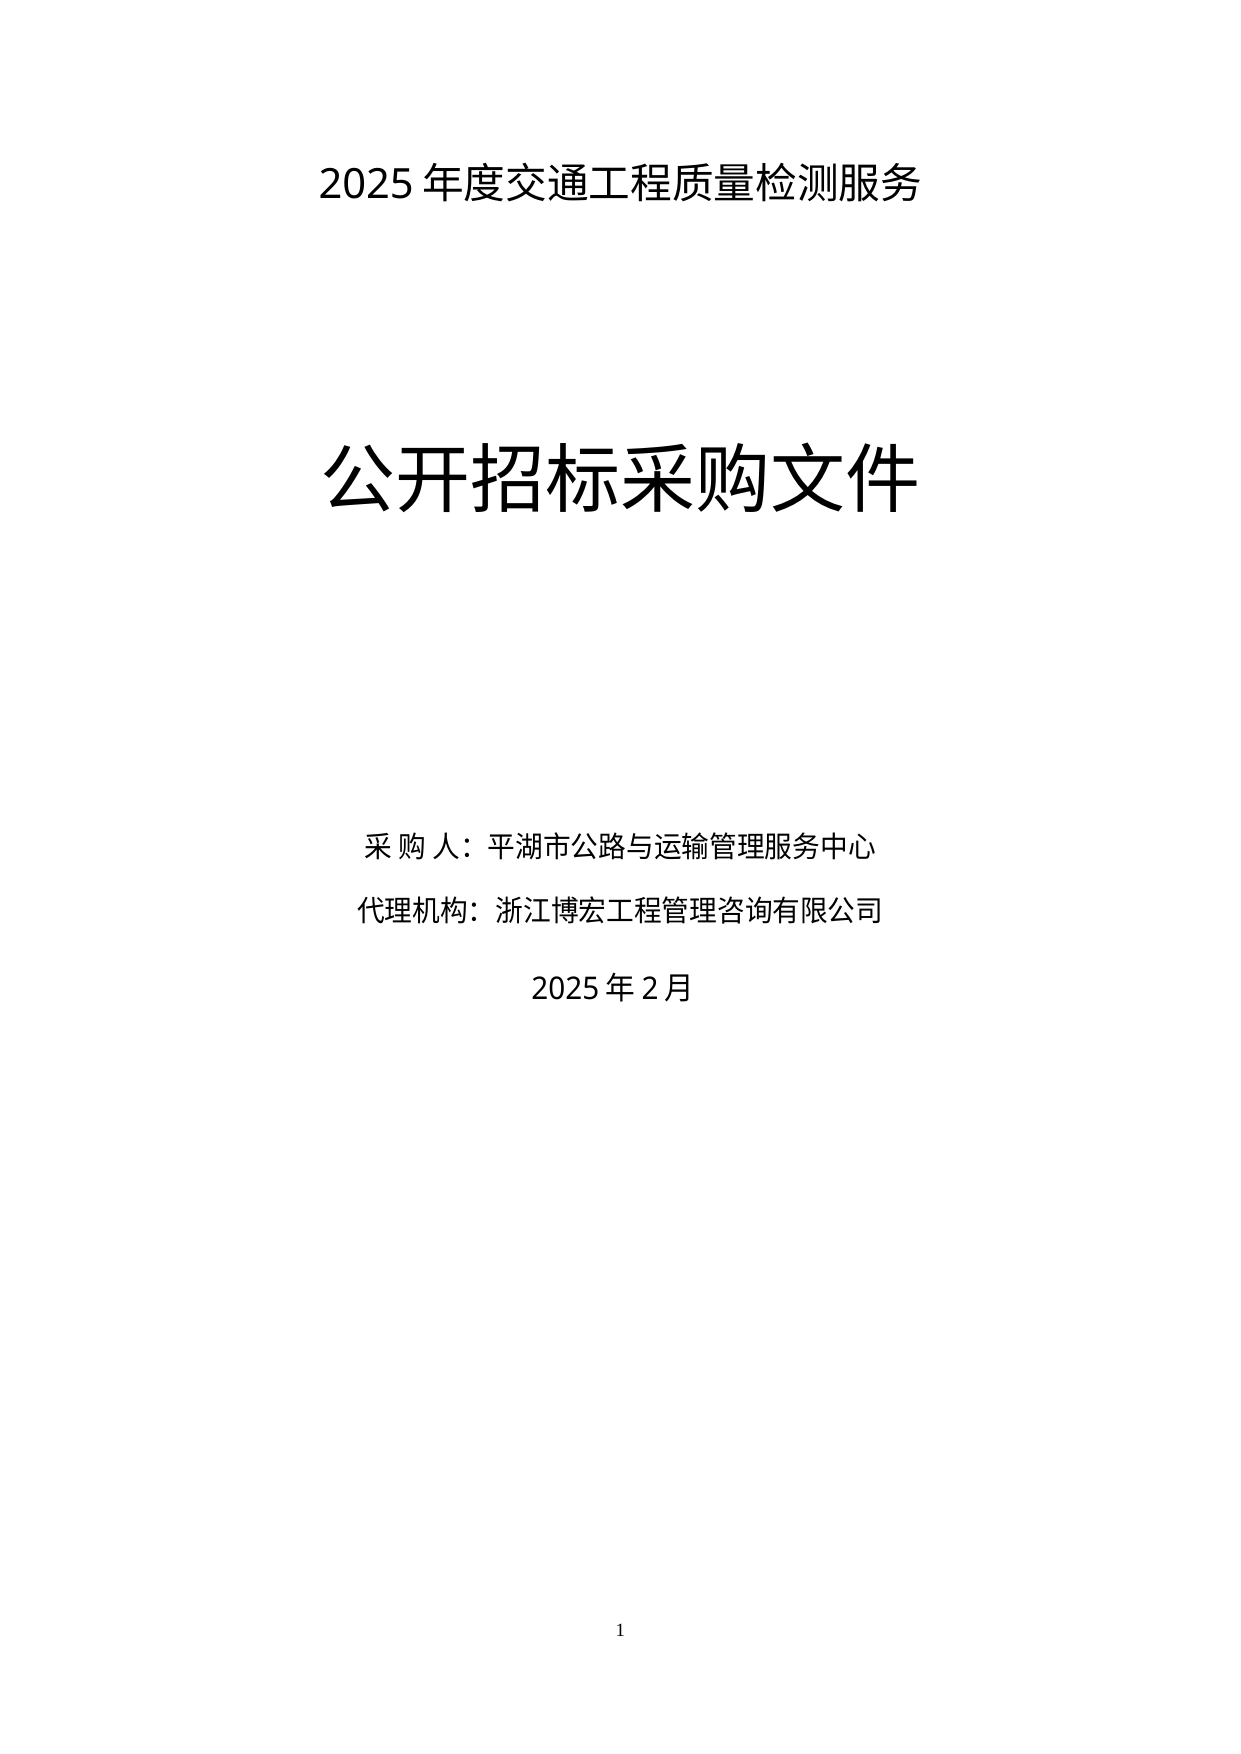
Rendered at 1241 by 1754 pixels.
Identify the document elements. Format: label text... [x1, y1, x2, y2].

text 公开招标采购文件 [187, 419, 1053, 528]
text 采 购 人：平湖市公路与运输管理服务中心 [187, 824, 1053, 866]
text 2025年2月 [187, 963, 1038, 1009]
text 2025年度交通工程质量检测服务 [187, 150, 1053, 211]
text 代理机构：浙江博宏工程管理咨询有限公司 [187, 887, 1053, 930]
